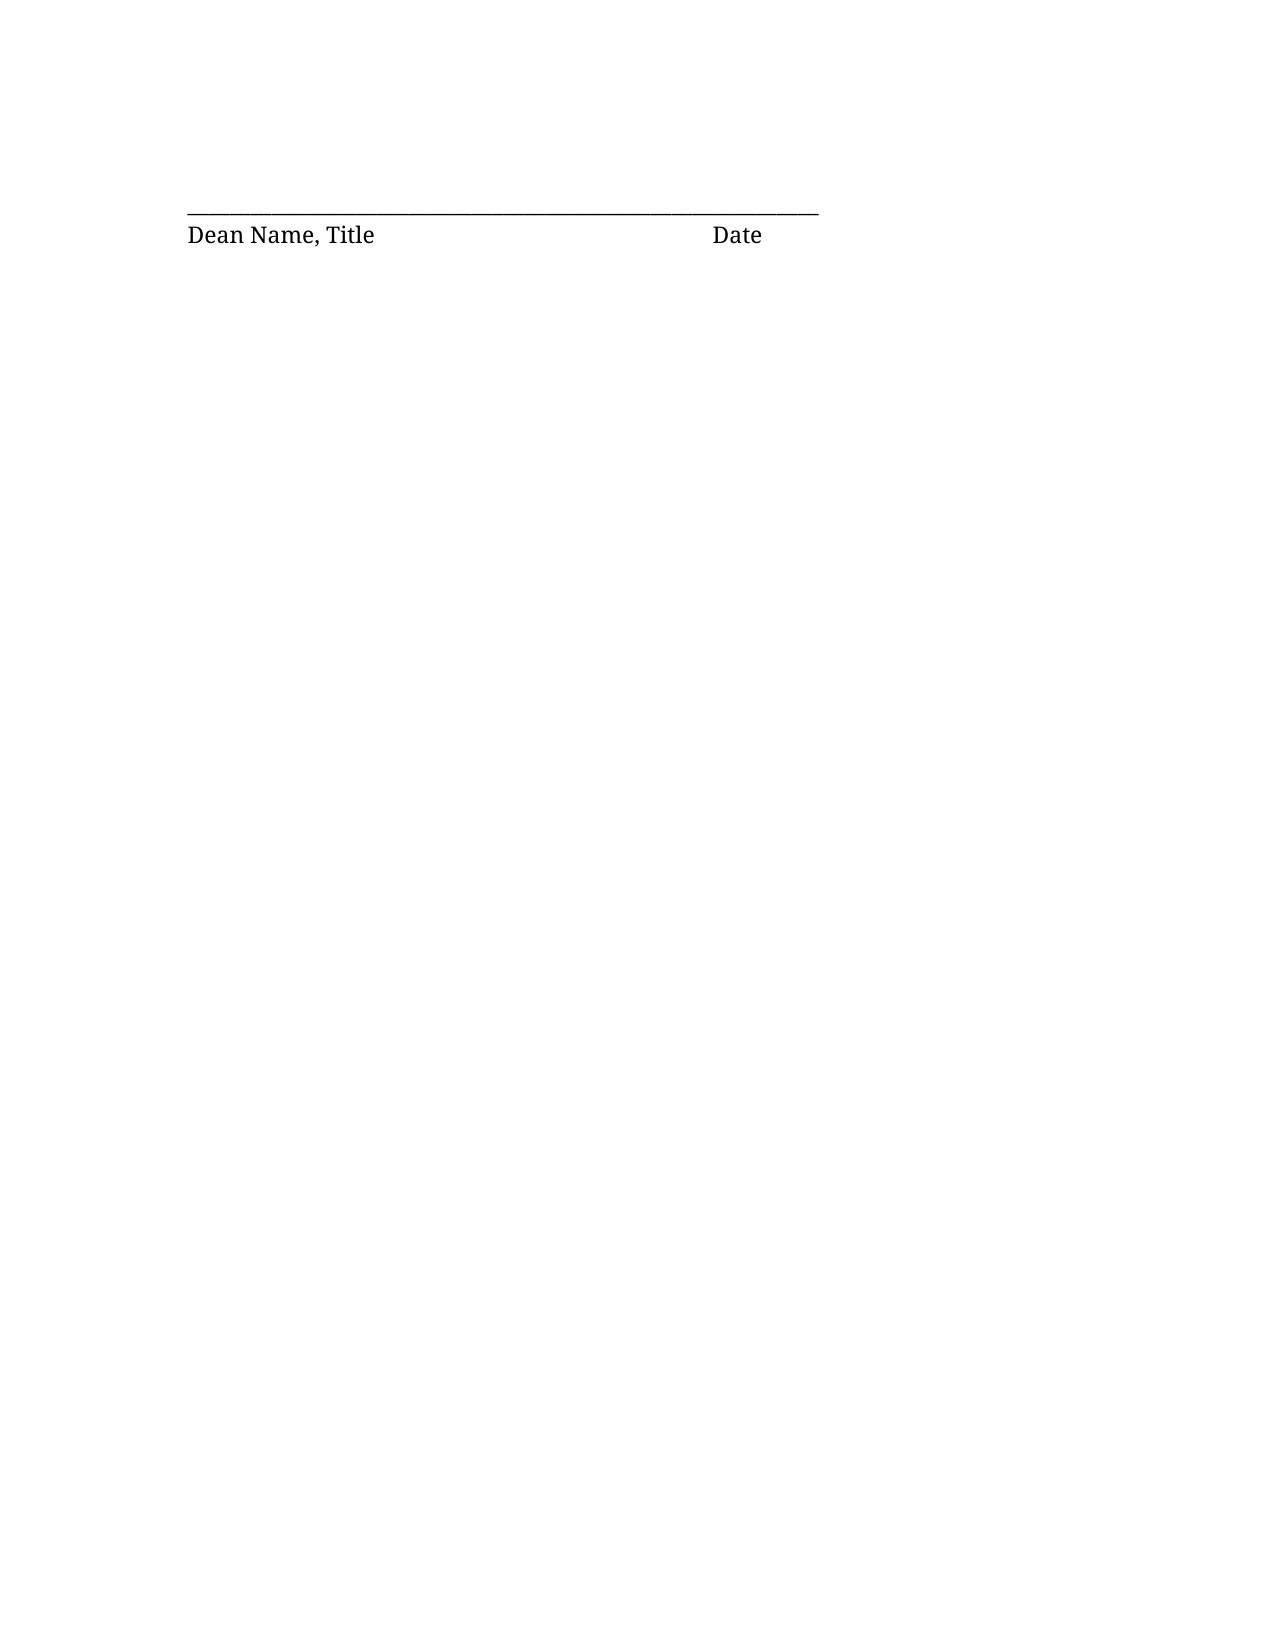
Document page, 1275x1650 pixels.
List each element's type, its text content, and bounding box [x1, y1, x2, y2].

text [187, 187, 1207, 219]
text Dean Name, Title Date [187, 219, 1207, 250]
